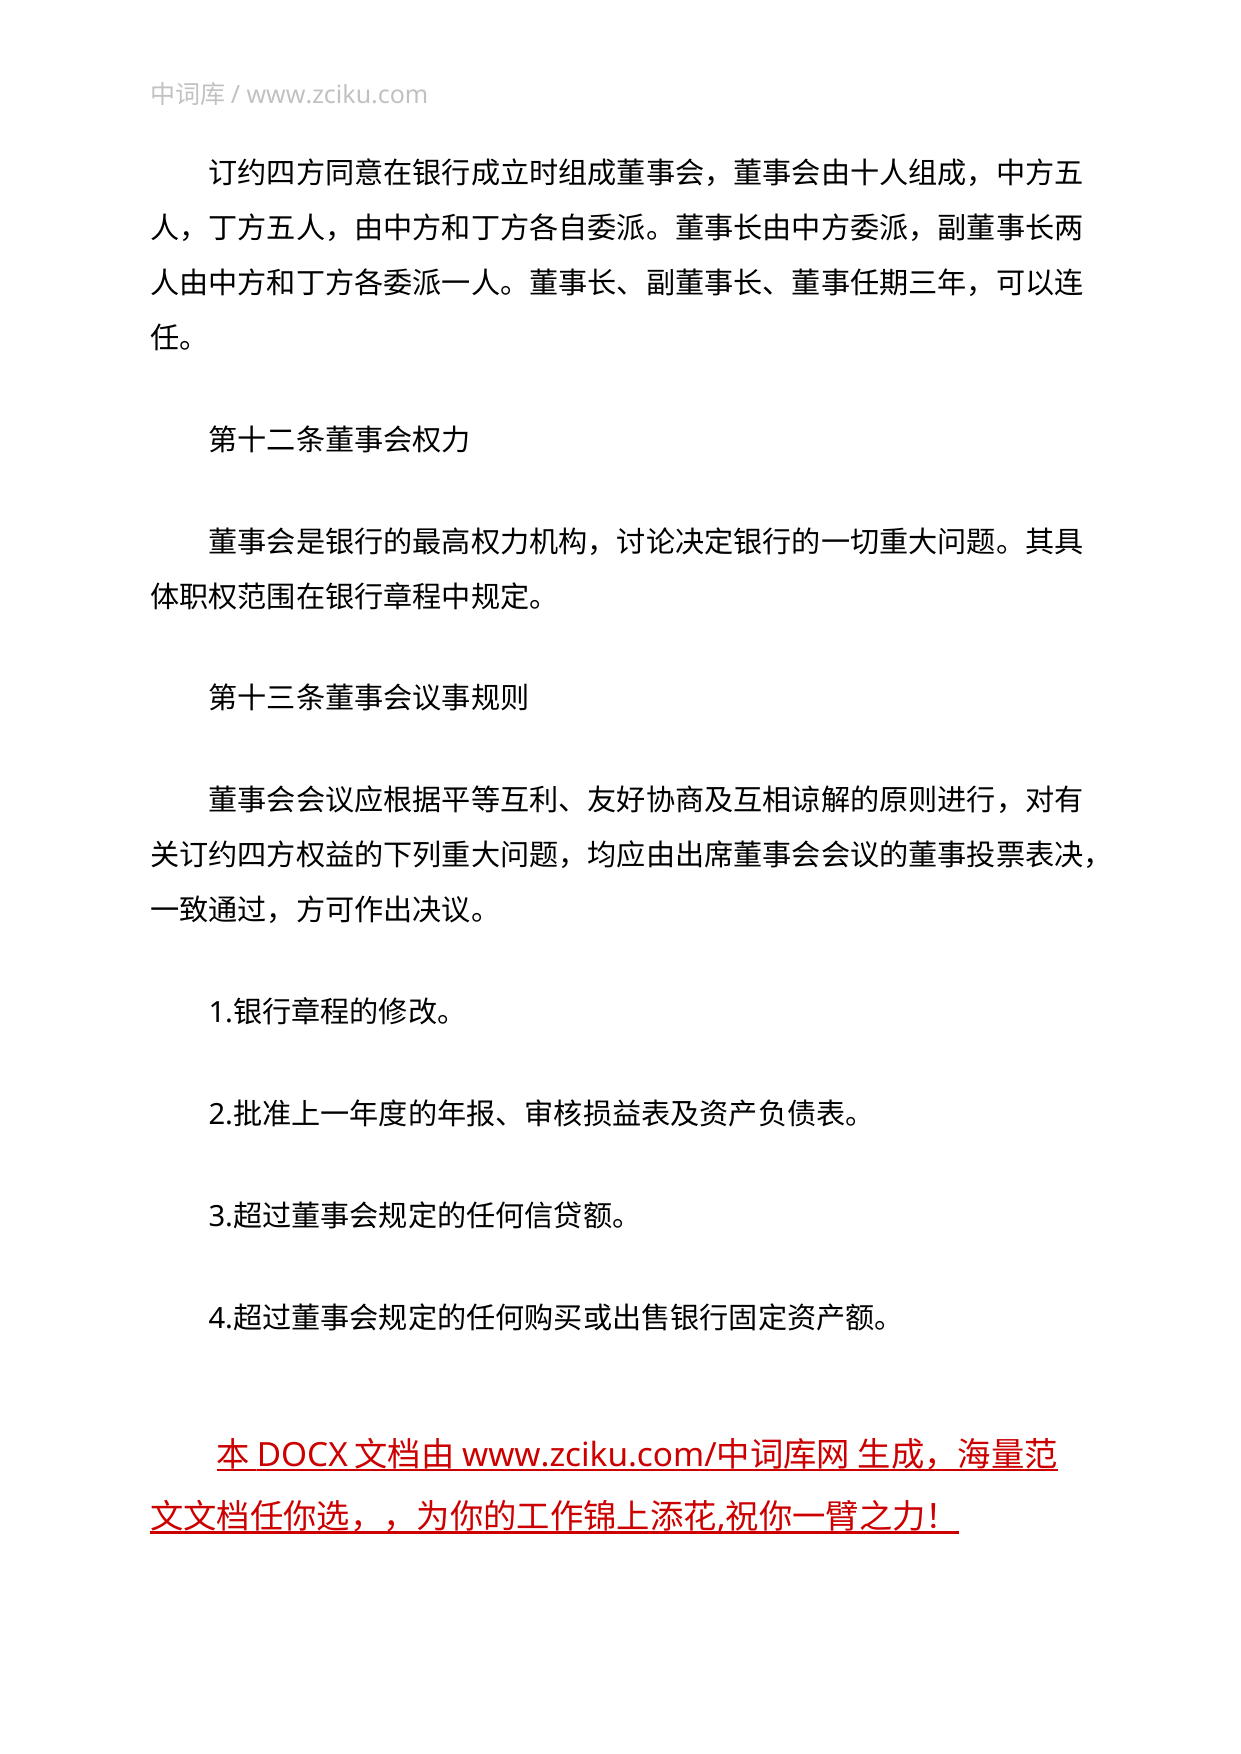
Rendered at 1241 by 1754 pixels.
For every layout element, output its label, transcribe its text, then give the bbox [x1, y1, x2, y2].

text 4.超过董事会规定的任何购买或出售银行固定资产额。 [150, 1294, 1090, 1337]
text 第十二条董事会权力 [150, 416, 1090, 459]
text 1.银行章程的修改。 [150, 988, 1090, 1031]
text 董事会是银行的最高权力机构，讨论决定银行的一切重大问题。其具体职权范围在银行章程中规定。 [150, 518, 1090, 615]
text 董事会会议应根据平等互利、友好协商及互相谅解的原则进行，对有关订约四方权益的下列重大问题，均应由出席董事会会议的董事投票表决，一致通过，方可作出决议。 [150, 777, 1090, 929]
text 本DOCX文档由 www.zciku.com/中词库网 生成，海量范文文档任你选，，为你的工作锦上添花,祝你一臂之力！ [150, 1427, 1090, 1539]
text 第十三条董事会议事规则 [150, 675, 1090, 717]
text 订约四方同意在银行成立时组成董事会，董事会由十人组成，中方五人，丁方五人，由中方和丁方各自委派。董事长由中方委派，副董事长两人由中方和丁方各委派一人。董事长、副董事长、董事任期三年，可以连任。 [150, 150, 1090, 357]
text 2.批准上一年度的年报、审核损益表及资产负债表。 [150, 1090, 1090, 1133]
text 3.超过董事会规定的任何信贷额。 [150, 1192, 1090, 1234]
